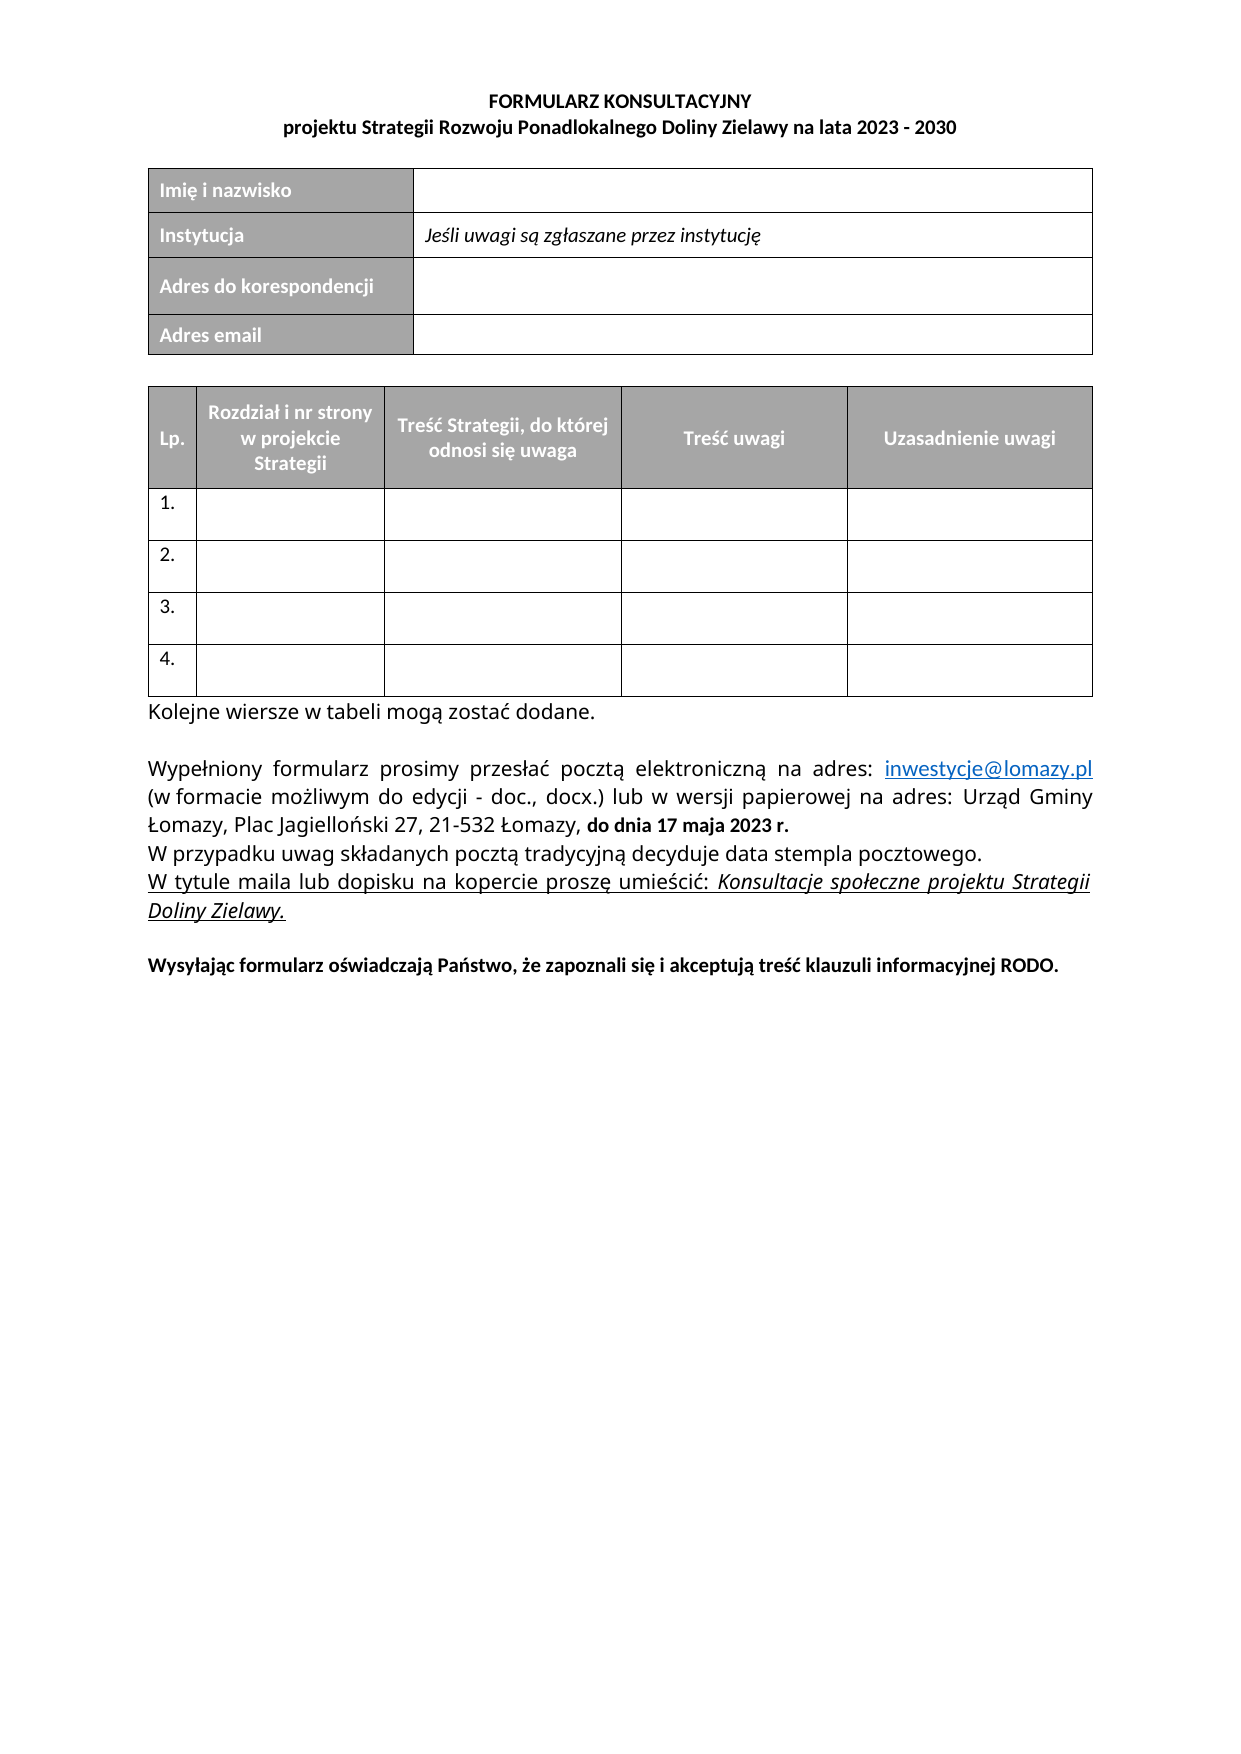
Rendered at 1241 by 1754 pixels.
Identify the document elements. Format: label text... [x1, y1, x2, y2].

table_cell [385, 489, 621, 540]
table_cell [622, 593, 847, 644]
text projektu Strategii Rozwoju Ponadlokalnego Doliny Zielawy na lata 2023 - 2030 [148, 114, 1093, 139]
text FORMULARZ KONSULTACYJNY [148, 89, 1093, 114]
table_cell [149, 489, 196, 540]
table_cell [197, 489, 384, 540]
table_cell [149, 645, 196, 696]
table_header Lp. [149, 387, 196, 488]
text W tytule maila lub dopisku na kopercie proszę umieścić: Konsultacje społeczne projektu Strategii Doliny Zielawy. [148, 867, 1093, 924]
table_cell [848, 593, 1092, 644]
table_cell [848, 489, 1092, 540]
table_cell [622, 541, 847, 592]
table_cell [622, 489, 847, 540]
text Wypełniony formularz prosimy przesłać pocztą elektroniczną na adres: inwestycje@lomazy.pl (w formacie możliwym do edycji - doc., docx.) lub w wersji papierowej na adres: Urząd Gminy Łomazy, Plac Jagielloński 27, 21-532 Łomazy, do dnia 17 maja 2023 r. [148, 754, 1093, 839]
table_cell Adres do korespondencji [149, 258, 413, 314]
table_header Treść Strategii, do której odnosi się uwaga [385, 387, 621, 488]
table_cell [149, 593, 196, 644]
table_cell [149, 541, 196, 592]
table_cell Jeśli uwagi są zgłaszane przez instytucję [414, 213, 1092, 257]
text W przypadku uwag składanych pocztą tradycyjną decyduje data stempla pocztowego. [148, 839, 1093, 867]
text Wysyłając formularz oświadczają Państwo, że zapoznali się i akceptują treść klauzuli informacyjnej RODO. [148, 953, 1093, 978]
table_cell [385, 645, 621, 696]
table_header [414, 169, 1092, 212]
table_cell Adres email [149, 315, 413, 354]
table_cell [848, 541, 1092, 592]
table_header Imię i nazwisko [149, 169, 413, 212]
table_cell [385, 541, 621, 592]
table_header Treść uwagi [622, 387, 847, 488]
table_cell [414, 258, 1092, 314]
table_cell [622, 645, 847, 696]
table_cell [197, 645, 384, 696]
table_cell [197, 593, 384, 644]
table_cell Instytucja [149, 213, 413, 257]
table_header Uzasadnienie uwagi [848, 387, 1092, 488]
text Kolejne wiersze w tabeli mogą zostać dodane. [148, 697, 1093, 725]
table_cell [385, 593, 621, 644]
table_header Rozdział i nr strony w projekcie Strategii [197, 387, 384, 488]
table_cell [197, 541, 384, 592]
table_cell [414, 315, 1092, 354]
table_cell [848, 645, 1092, 696]
